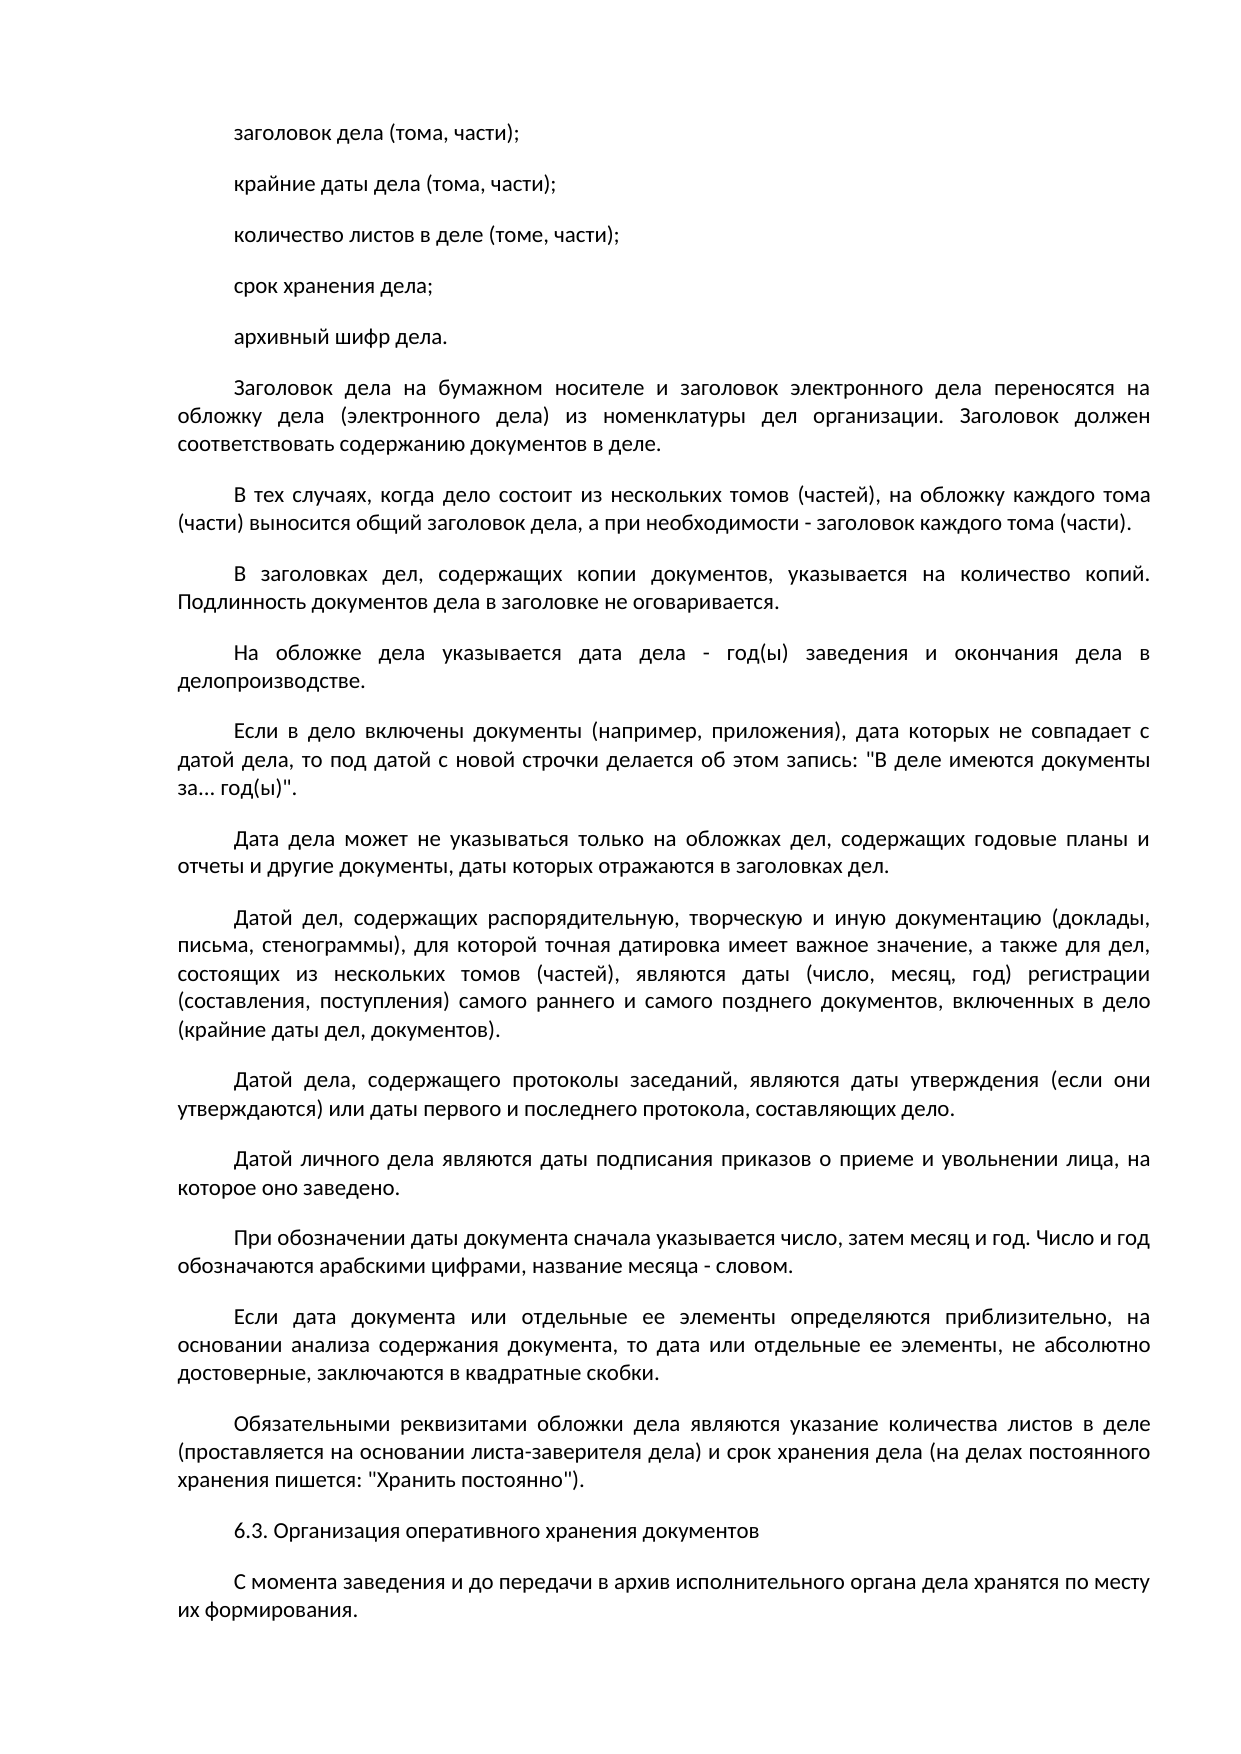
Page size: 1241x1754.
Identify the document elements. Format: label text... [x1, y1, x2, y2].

text крайние даты дела (тома, части); [177, 169, 1152, 197]
text срок хранения дела; [177, 271, 1152, 299]
text Заголовок дела на бумажном носителе и заголовок электронного дела переносятся на обложку дела (электронного дела) из номенклатуры дел организации. Заголовок должен соответствовать содержанию документов в деле. [177, 373, 1152, 457]
text В заголовках дел, содержащих копии документов, указывается на количество копий. Подлинность документов дела в заголовке не оговаривается. [177, 559, 1152, 615]
text Датой дела, содержащего протоколы заседаний, являются даты утверждения (если они утверждаются) или даты первого и последнего протокола, составляющих дело. [177, 1066, 1152, 1122]
text На обложке дела указывается дата дела - год(ы) заведения и окончания дела в делопроизводстве. [177, 638, 1152, 694]
text 6.3. Организация оперативного хранения документов [177, 1516, 1152, 1544]
text количество листов в деле (томе, части); [177, 220, 1152, 248]
text Обязательными реквизитами обложки дела являются указание количества листов в деле (проставляется на основании листа-заверителя дела) и срок хранения дела (на делах постоянного хранения пишется: "Хранить постоянно"). [177, 1409, 1152, 1493]
text Датой дел, содержащих распорядительную, творческую и иную документацию (доклады, письма, стенограммы), для которой точная датировка имеет важное значение, а также для дел, состоящих из нескольких томов (частей), являются даты (число, месяц, год) регистрации (составления, поступления) самого раннего и самого позднего документов, включенных в дело (крайние даты дел, документов). [177, 903, 1152, 1043]
text Датой личного дела являются даты подписания приказов о приеме и увольнении лица, на которое оно заведено. [177, 1144, 1152, 1201]
text В тех случаях, когда дело состоит из нескольких томов (частей), на обложку каждого тома (части) выносится общий заголовок дела, а при необходимости - заголовок каждого тома (части). [177, 480, 1152, 536]
text Если в дело включены документы (например, приложения), дата которых не совпадает с датой дела, то под датой с новой строчки делается об этом запись: "В деле имеются документы за... год(ы)". [177, 717, 1152, 801]
text Дата дела может не указываться только на обложках дел, содержащих годовые планы и отчеты и другие документы, даты которых отражаются в заголовках дел. [177, 824, 1152, 880]
text При обозначении даты документа сначала указывается число, затем месяц и год. Число и год обозначаются арабскими цифрами, название месяца - словом. [177, 1223, 1152, 1279]
text заголовок дела (тома, части); [177, 118, 1152, 146]
text архивный шифр дела. [177, 322, 1152, 350]
text С момента заведения и до передачи в архив исполнительного органа дела хранятся по месту их формирования. [177, 1567, 1152, 1623]
text Если дата документа или отдельные ее элементы определяются приблизительно, на основании анализа содержания документа, то дата или отдельные ее элементы, не абсолютно достоверные, заключаются в квадратные скобки. [177, 1302, 1152, 1387]
